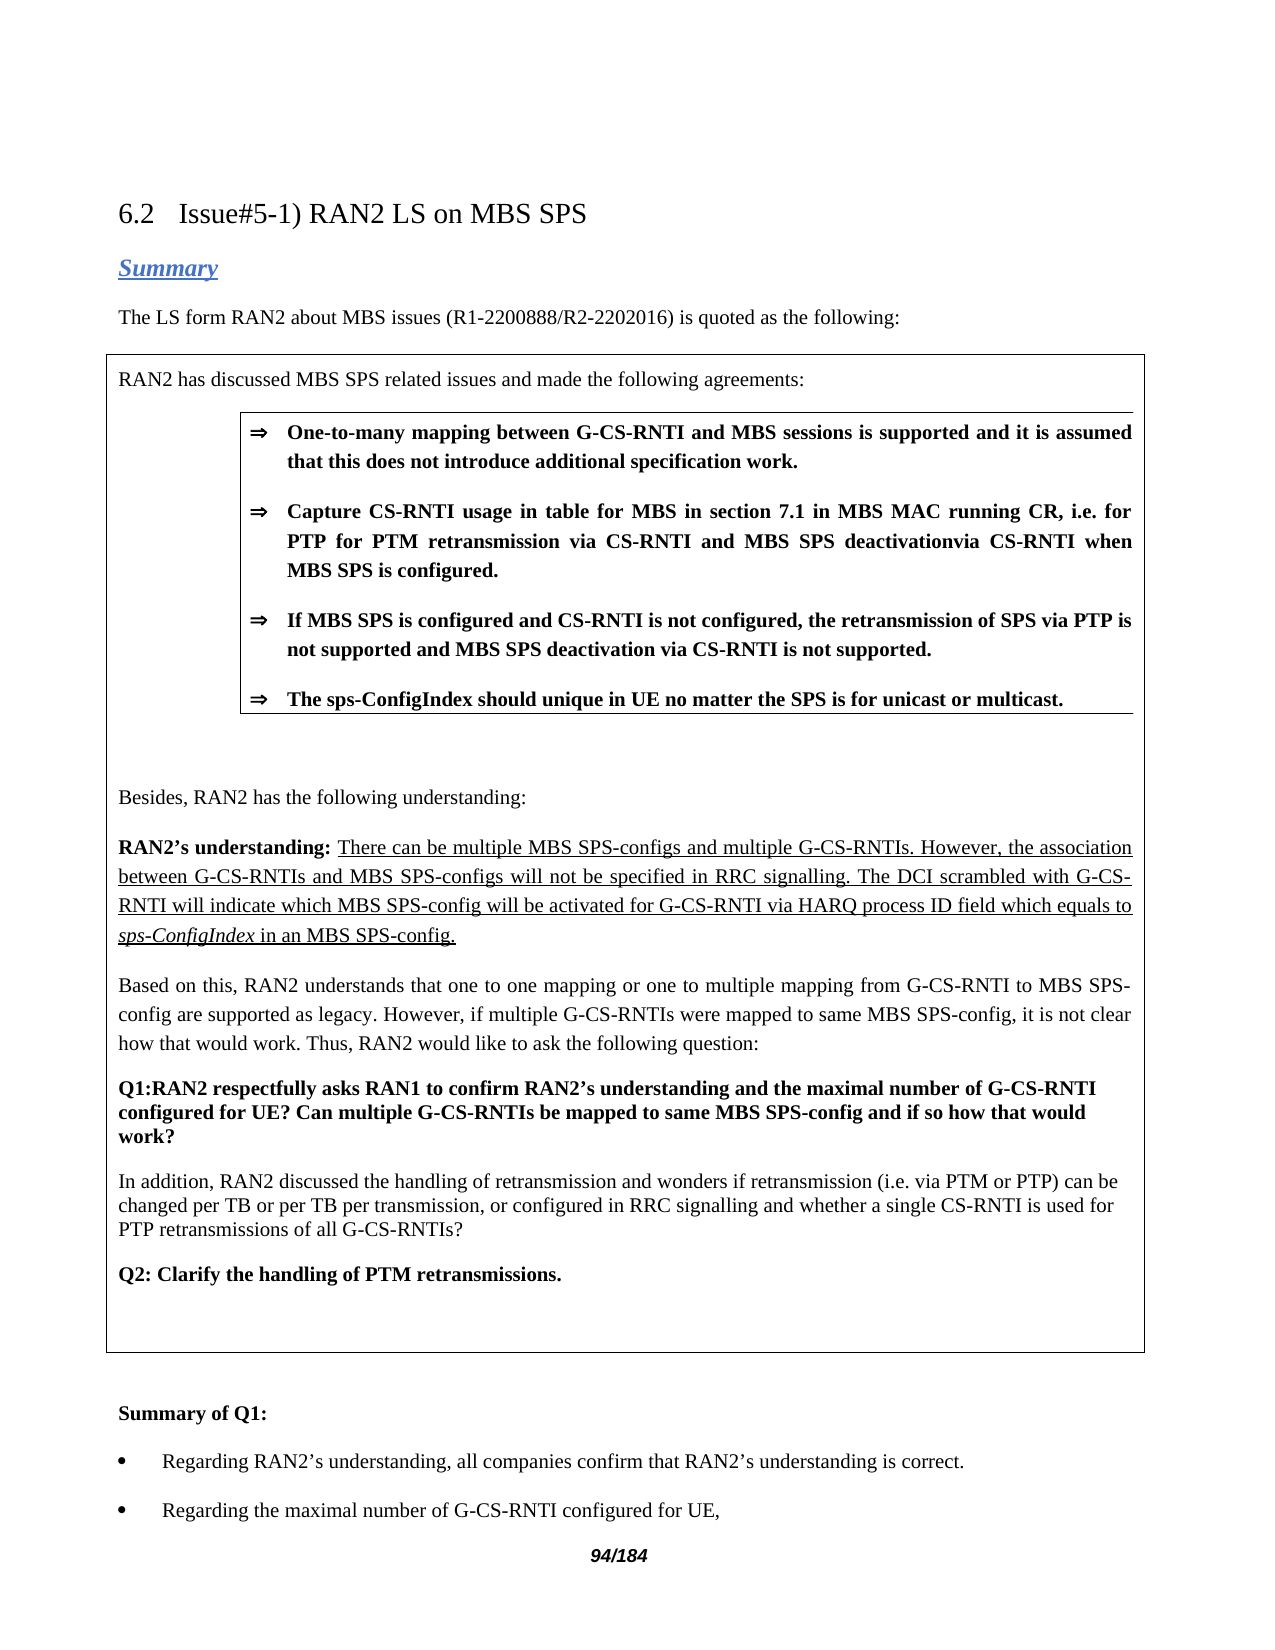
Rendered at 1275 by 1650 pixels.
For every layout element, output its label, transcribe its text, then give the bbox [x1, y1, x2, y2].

text The LS form RAN2 about MBS issues (R1-2200888/R2-2202016) is quoted as the following: [118, 305, 1157, 329]
text Summary of Q1: [118, 1401, 1157, 1425]
list Regarding RAN2’s understanding, all companies confirm that RAN2’s understanding is correct. [118, 1449, 1157, 1473]
list Regarding the maximal number of G-CS-RNTI configured for UE, [118, 1498, 1157, 1522]
subtitle Summary [118, 253, 1157, 282]
subtitle Issue#5-1) RAN2 LS on MBS SPS [118, 196, 1157, 230]
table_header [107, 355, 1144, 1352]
